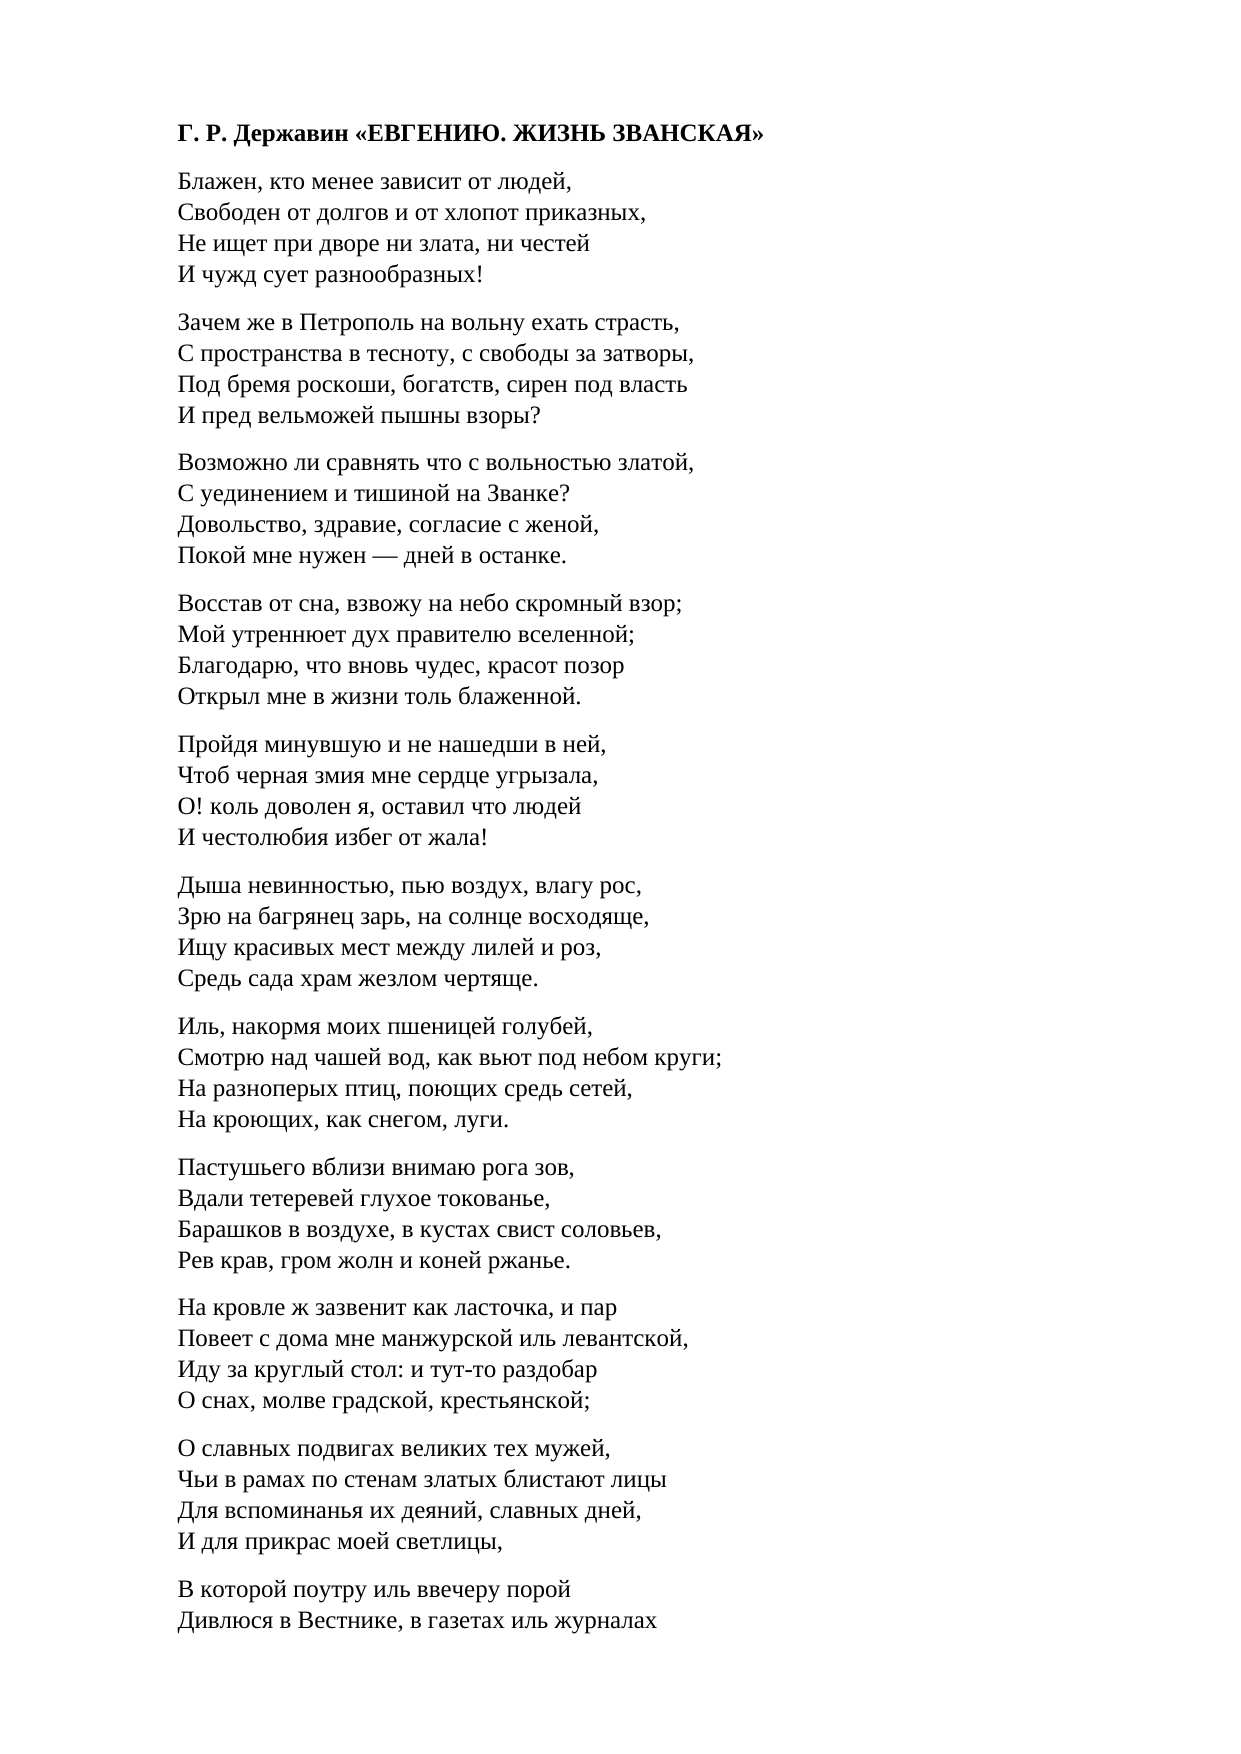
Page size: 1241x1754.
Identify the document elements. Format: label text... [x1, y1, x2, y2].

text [177, 1574, 1152, 1634]
text Г. Р. Державин «ЕВГЕНИЮ. ЖИЗНЬ ЗВАНСКАЯ» [177, 118, 1152, 147]
text Зачем же в Петрополь на вольну ехать страсть, С пространства в тесноту, с свободы за затворы, Под бремя роскоши, богатств, сирен под власть И пред вельможей пышны взоры? [177, 307, 1152, 428]
text На кровле ж зазвенит как ласточка, и пар Повеет с дома мне манжурской иль левантской, Иду за круглый стол: и тут-то раздобар О снах, молве градской, крестьянской; [177, 1292, 1152, 1414]
text Восстав от сна, взвожу на небо скромный взор; Мой утреннюет дух правителю вселенной; Благодарю, что вновь чудес, красот позор Открыл мне в жизни толь блаженной. [177, 588, 1152, 710]
text О славных подвигах великих тех мужей, Чьи в рамах по стенам златых блистают лицы Для вспоминанья их деяний, славных дней, И для прикрас моей светлицы, [177, 1433, 1152, 1555]
text Дыша невинностью, пью воздух, влагу рос, Зрю на багрянец зарь, на солнце восходяще, Ищу красивых мест между лилей и роз, Средь сада храм жезлом чертяще. [177, 870, 1152, 992]
text Блажен, кто менее зависит от людей, Свободен от долгов и от хлопот приказных, Не ищет при дворе ни злата, ни честей И чужд сует разнообразных! [177, 166, 1152, 288]
text Пройдя минувшую и не нашедши в ней, Чтоб черная змия мне сердце угрызала, О! коль доволен я, оставил что людей И честолюбия избег от жала! [177, 729, 1152, 851]
text Иль, накормя моих пшеницей голубей, Смотрю над чашей вод, как вьют под небом круги; На разноперых птиц, поющих средь сетей, На кроющих, как снегом, луги. [177, 1011, 1152, 1133]
text Пастушьего вблизи внимаю рога зов, Вдали тетеревей глухое токованье, Барашков в воздухе, в кустах свист соловьев, Рев крав, гром жолн и коней ржанье. [177, 1152, 1152, 1273]
text Возможно ли сравнять что с вольностью златой, С уединением и тишиной на Званке? Довольство, здравие, согласие с женой, Покой мне нужен — дней в останке. [177, 447, 1152, 569]
